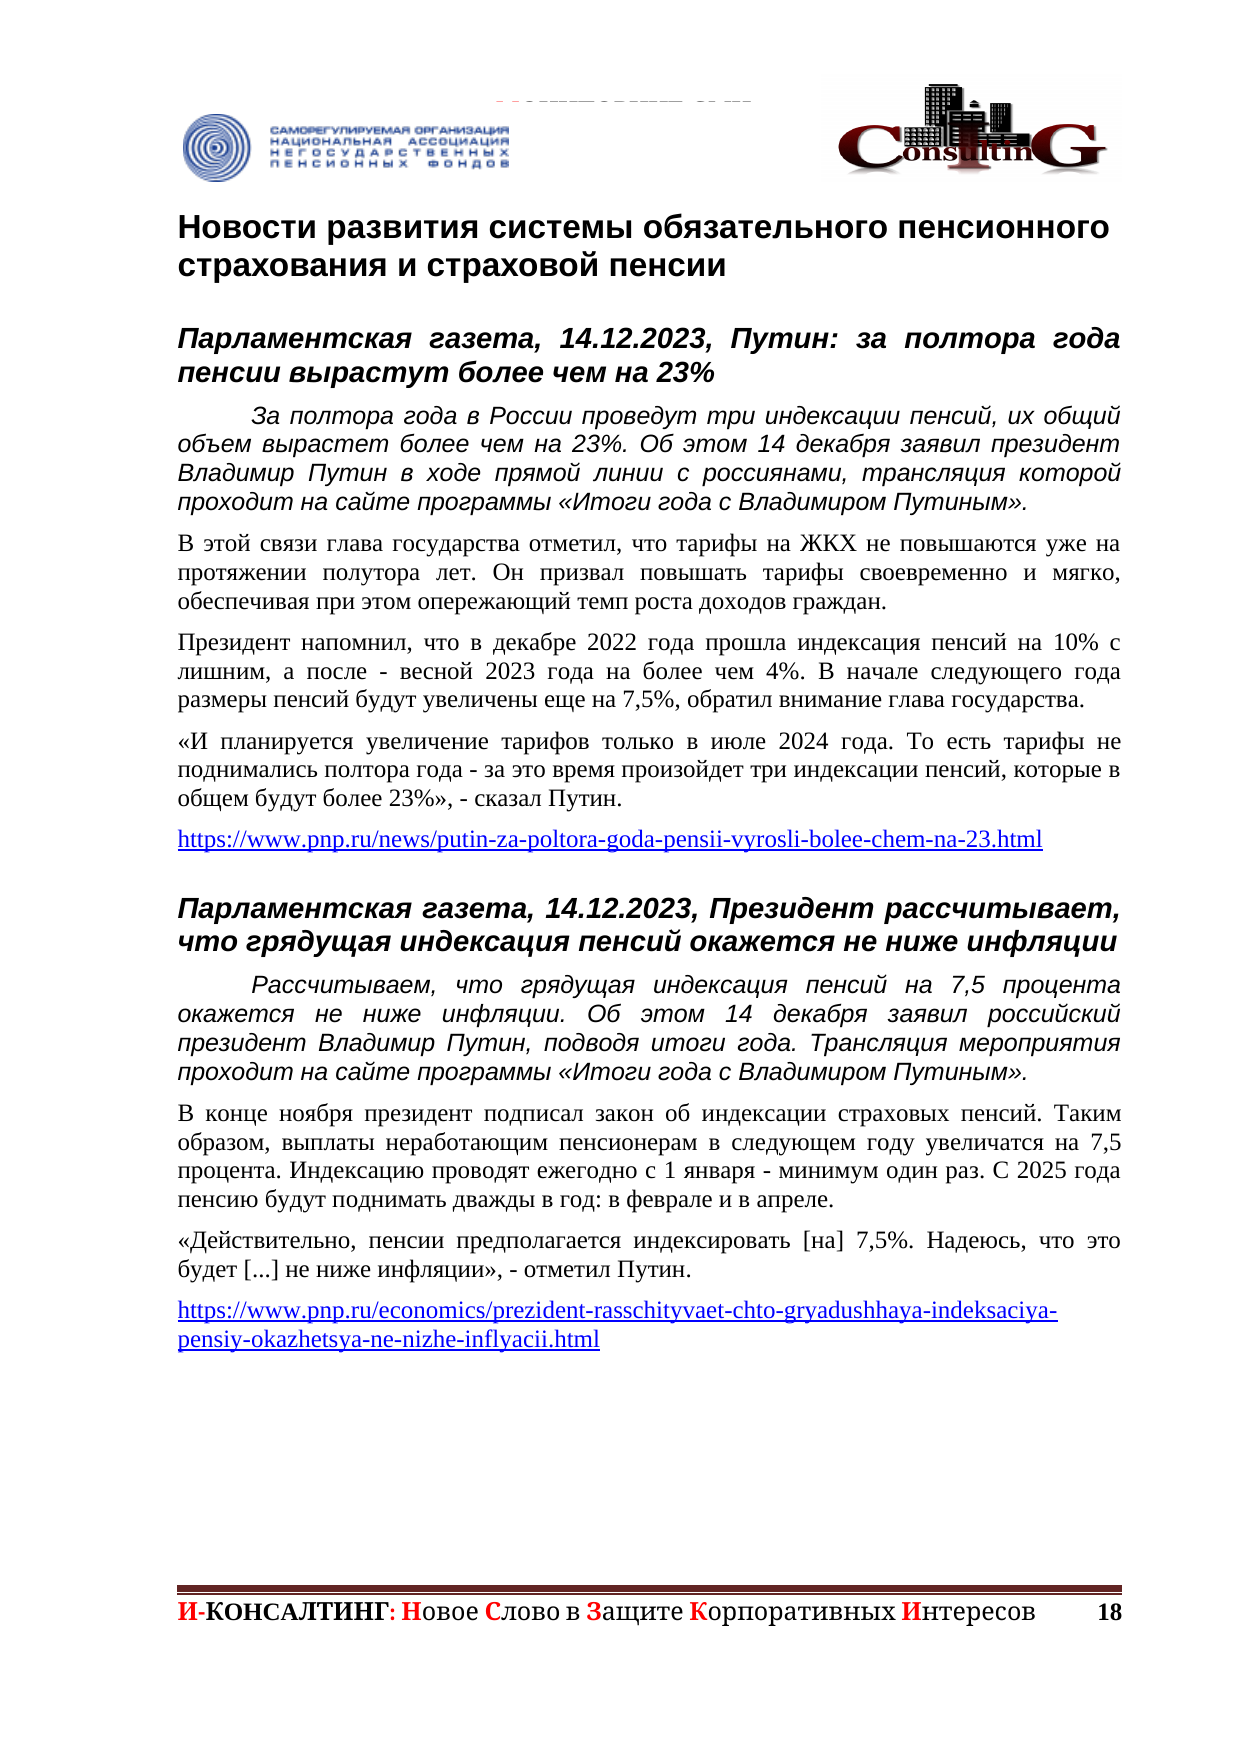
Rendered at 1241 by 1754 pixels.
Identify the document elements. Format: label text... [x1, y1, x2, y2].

subtitle Парламентская газета, 14.12.2023, Президент рассчитывает, что грядущая индексация пенсий окажется не ниже инфляции [177, 891, 1122, 958]
subtitle Парламентская газета, 14.12.2023, Путин: за полтора года пенсии вырастут более чем на 23% [177, 321, 1122, 388]
picture [821, 73, 1122, 182]
text В конце ноября президент подписал закон об индексации страховых пенсий. Таким образом, выплаты неработающим пенсионерам в следующем году увеличатся на 7,5 процента. Индексацию проводят ежегодно с 1 января - минимум один раз. С 2025 года пенсию будут поднимать дважды в год: в феврале и в апреле. [177, 1098, 1122, 1213]
text «И планируется увеличение тарифов только в июле 2024 года. То есть тарифы не поднимались полтора года - за это время произойдет три индексации пенсий, которые в общем будут более 23%», - сказал Путин. [177, 726, 1122, 812]
text https://www.pnp.ru/economics/prezident-rasschityvaet-chto-gryadushhaya-indeksaciya-pensiy-okazhetsya-ne-nizhe-inflyacii.html [177, 1295, 1122, 1353]
subtitle За полтора года в России проведут три индексации пенсий, их общий объем вырастет более чем на 23%. Об этом 14 декабря заявил президент Владимир Путин в ходе прямой линии с россиянами, трансляция которой проходит на сайте программы «Итоги года с Владимиром Путиным». [177, 401, 1122, 516]
picture [183, 114, 509, 182]
subtitle Рассчитываем, что грядущая индексация пенсий на 7,5 процента окажется не ниже инфляции. Об этом 14 декабря заявил российский президент Владимир Путин, подводя итоги года. Трансляция мероприятия проходит на сайте программы «Итоги года с Владимиром Путиным». [177, 970, 1122, 1085]
text В этой связи глава государства отметил, что тарифы на ЖКХ не повышаются уже на протяжении полутора лет. Он призвал повышать тарифы своевременно и мягко, обеспечивая при этом опережающий темп роста доходов граждан. [177, 528, 1122, 614]
text «Действительно, пенсии предполагается индексировать [на] 7,5%. Надеюсь, что это будет [...] не ниже инфляции», - отметил Путин. [177, 1225, 1122, 1283]
text Президент напомнил, что в декабре 2022 года прошла индексация пенсий на 10% с лишним, а после - весной 2023 года на более чем 4%. В начале следующего года размеры пенсий будут увеличены еще на 7,5%, обратил внимание глава государства. [177, 627, 1122, 713]
subtitle Новости развития системы обязательного пенсионного страхования и страховой пенсии [177, 207, 1122, 284]
text https://www.pnp.ru/news/putin-za-poltora-goda-pensii-vyrosli-bolee-chem-na-23.html [177, 824, 1122, 853]
